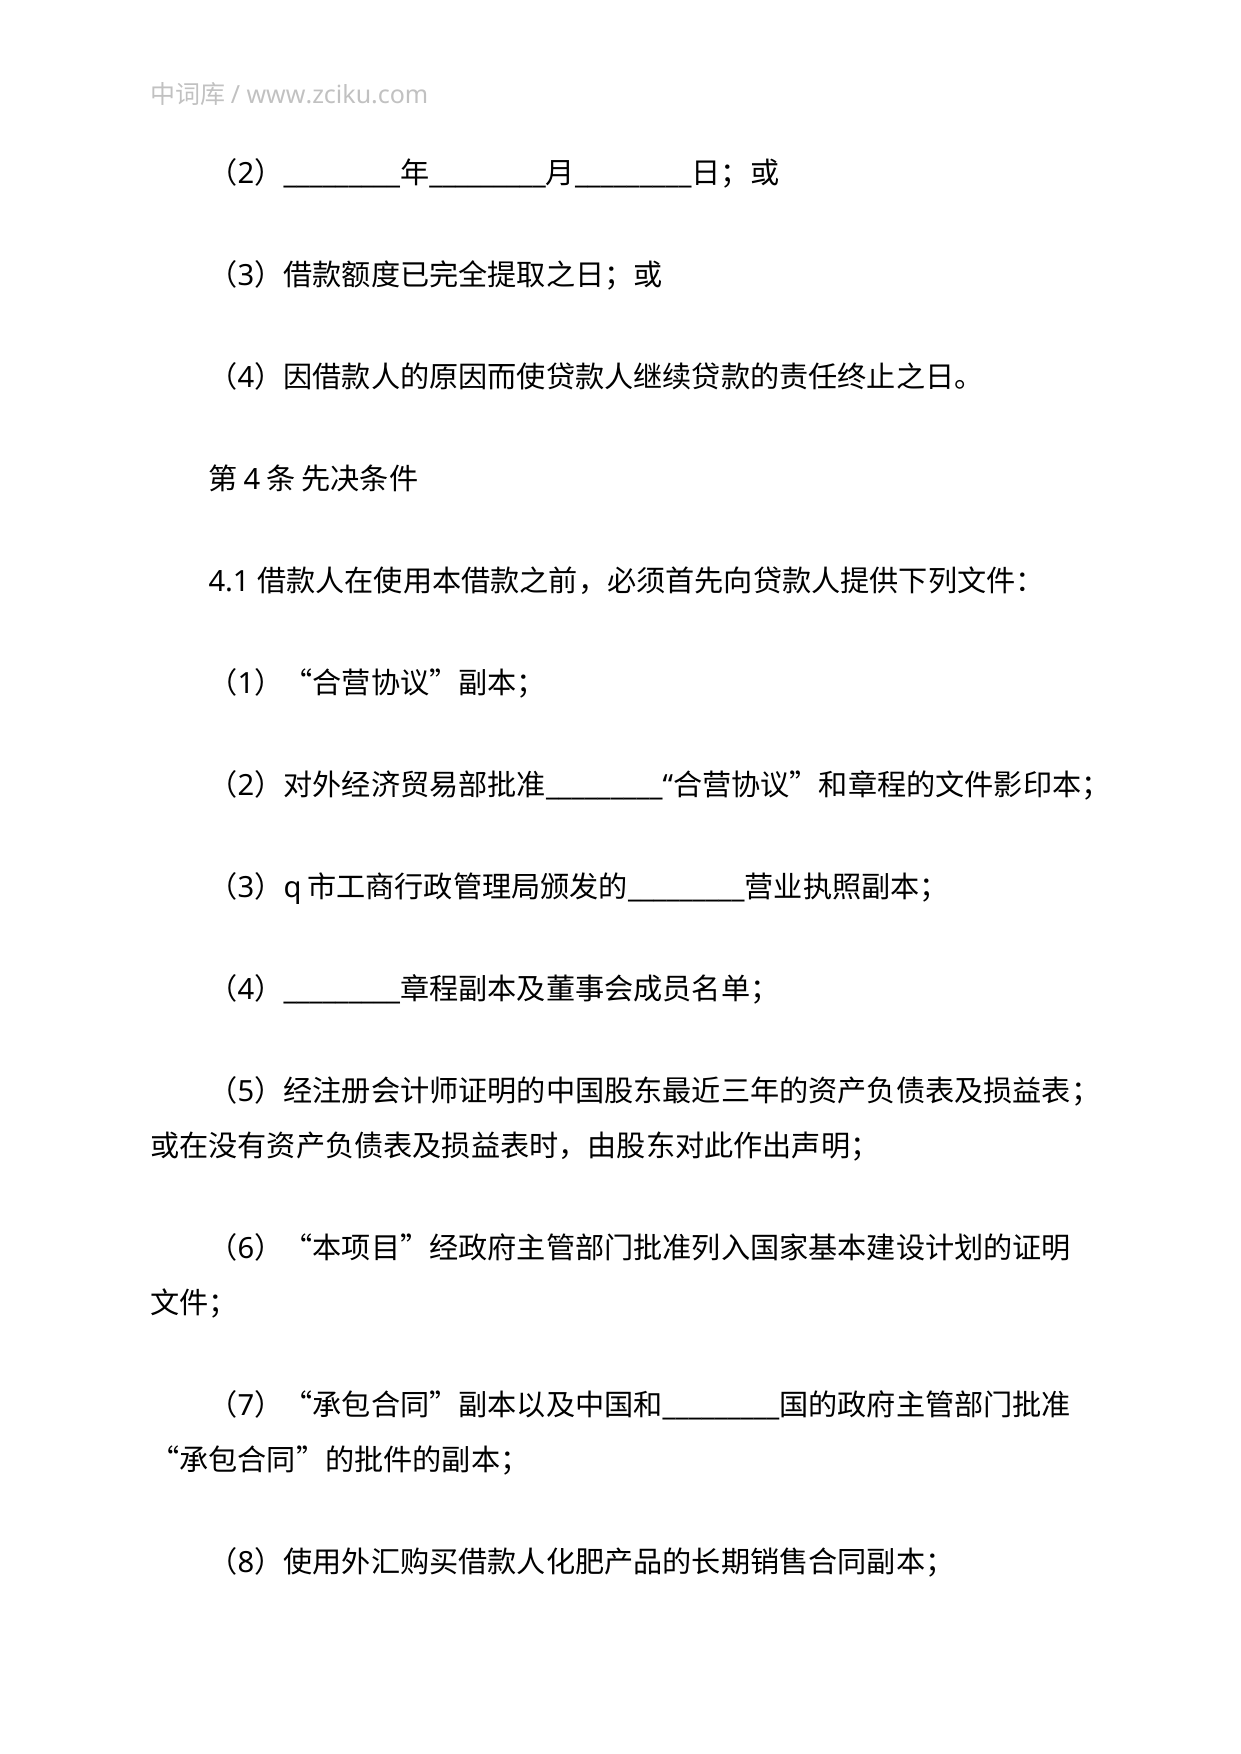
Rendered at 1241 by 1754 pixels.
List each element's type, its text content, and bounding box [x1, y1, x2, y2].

text （2）_________年_________月_________日；或 [150, 150, 1090, 192]
text （1）“合营协议”副本； [150, 660, 1090, 702]
text （4）_________章程副本及董事会成员名单； [150, 966, 1090, 1008]
text （7）“承包合同”副本以及中国和_________国的政府主管部门批准“承包合同”的批件的副本； [150, 1381, 1090, 1479]
text 4.1 借款人在使用本借款之前，必须首先向贷款人提供下列文件： [150, 558, 1090, 600]
text （4）因借款人的原因而使贷款人继续贷款的责任终止之日。 [150, 354, 1090, 396]
text （2）对外经济贸易部批准_________“合营协议”和章程的文件影印本； [150, 762, 1090, 804]
text （3）借款额度已完全提取之日；或 [150, 252, 1090, 294]
text 第4条 先决条件 [150, 456, 1090, 498]
text （5）经注册会计师证明的中国股东最近三年的资产负债表及损益表；或在没有资产负债表及损益表时，由股东对此作出声明； [150, 1068, 1090, 1165]
text （8）使用外汇购买借款人化肥产品的长期销售合同副本； [150, 1538, 1090, 1581]
text （3）q市工商行政管理局颁发的_________营业执照副本； [150, 864, 1090, 906]
text （6）“本项目”经政府主管部门批准列入国家基本建设计划的证明文件； [150, 1224, 1090, 1322]
